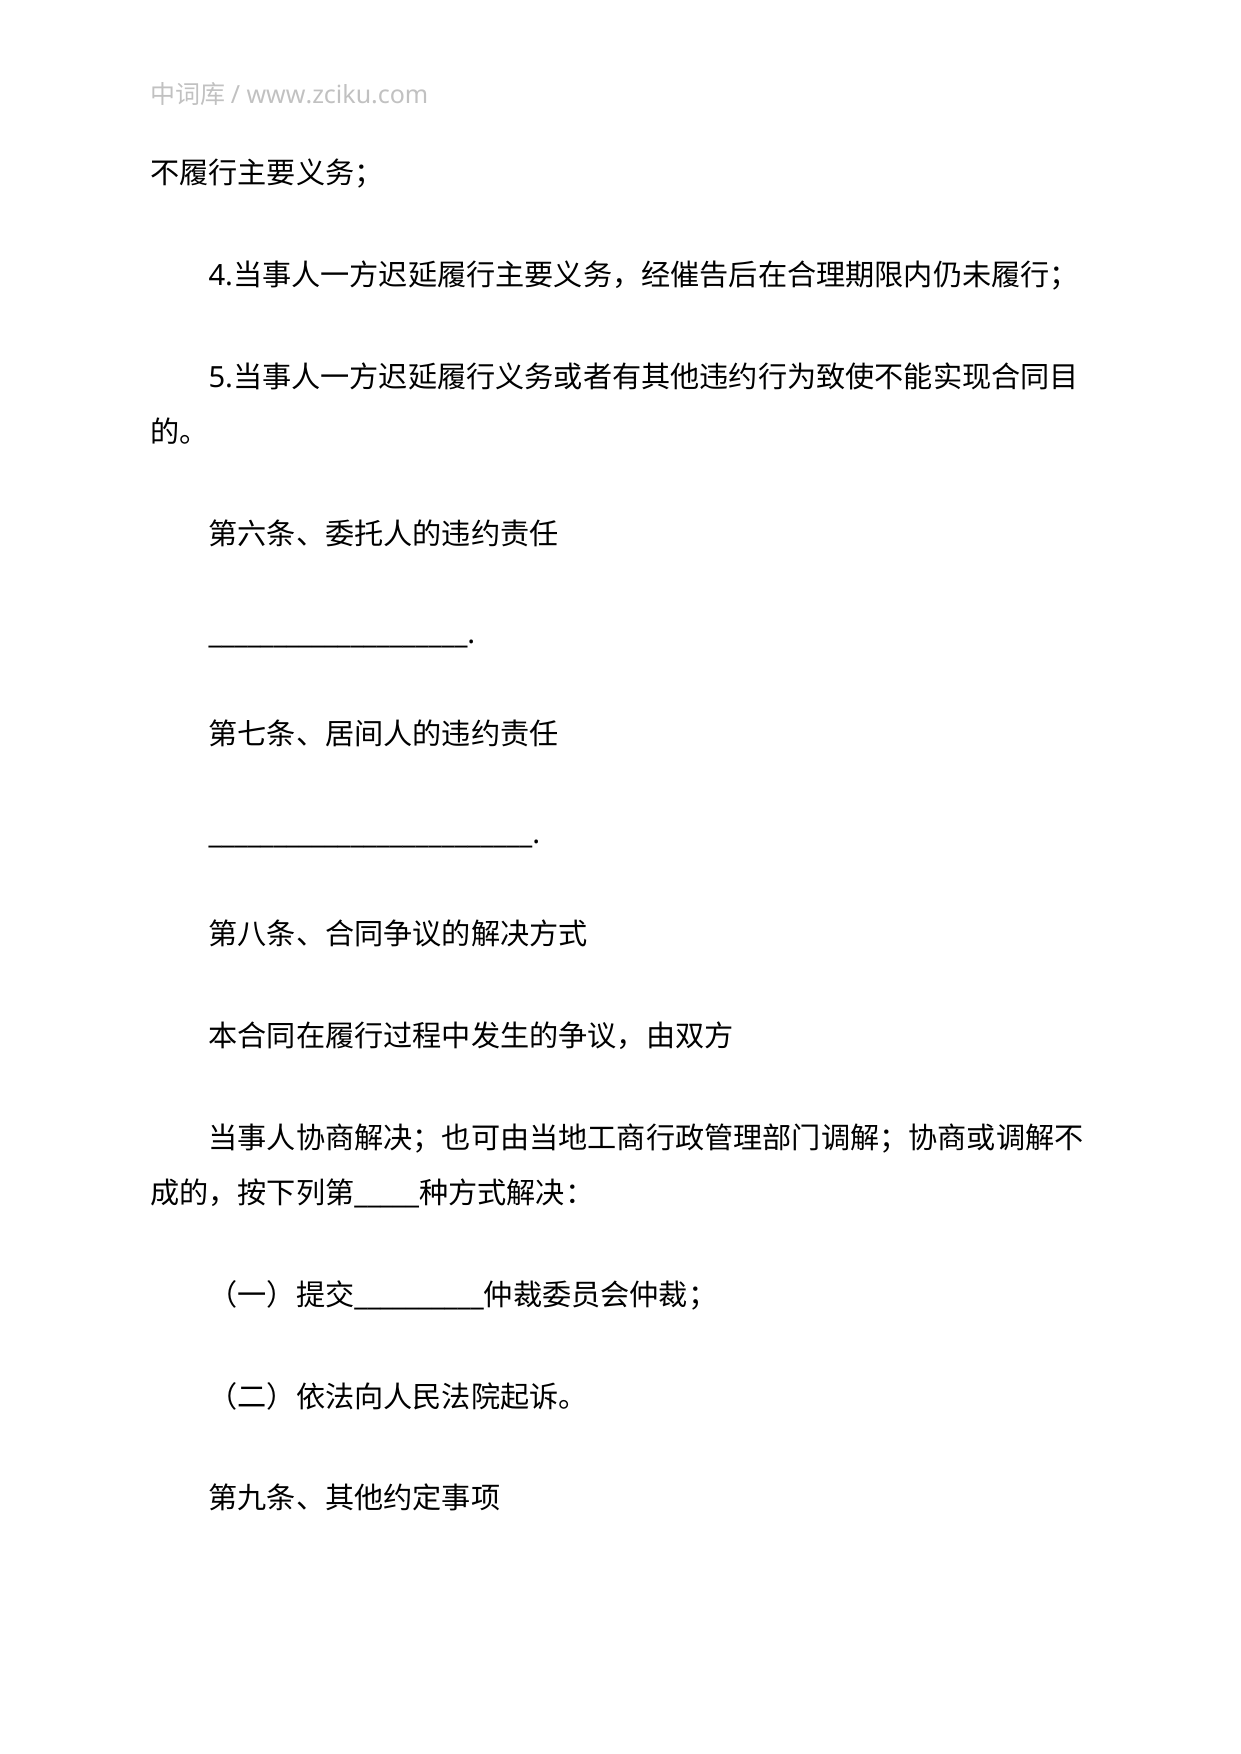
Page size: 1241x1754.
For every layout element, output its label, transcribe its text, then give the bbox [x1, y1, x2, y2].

text _________________________. [150, 812, 1090, 852]
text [150, 150, 1090, 192]
text 当事人协商解决；也可由当地工商行政管理部门调解；协商或调解不成的，按下列第_____种方式解决： [150, 1114, 1090, 1212]
text （二）依法向人民法院起诉。 [150, 1373, 1090, 1416]
text 第九条、其他约定事项 [150, 1475, 1090, 1517]
text 4.当事人一方迟延履行主要义务，经催告后在合理期限内仍未履行； [150, 252, 1090, 294]
text 本合同在履行过程中发生的争议，由双方 [150, 1013, 1090, 1055]
text ____________________. [150, 612, 1090, 652]
text 第八条、合同争议的解决方式 [150, 911, 1090, 953]
text 第七条、居间人的违约责任 [150, 711, 1090, 753]
text 第六条、委托人的违约责任 [150, 511, 1090, 553]
text 5.当事人一方迟延履行义务或者有其他违约行为致使不能实现合同目的。 [150, 354, 1090, 451]
text （一）提交__________仲裁委员会仲裁； [150, 1271, 1090, 1314]
